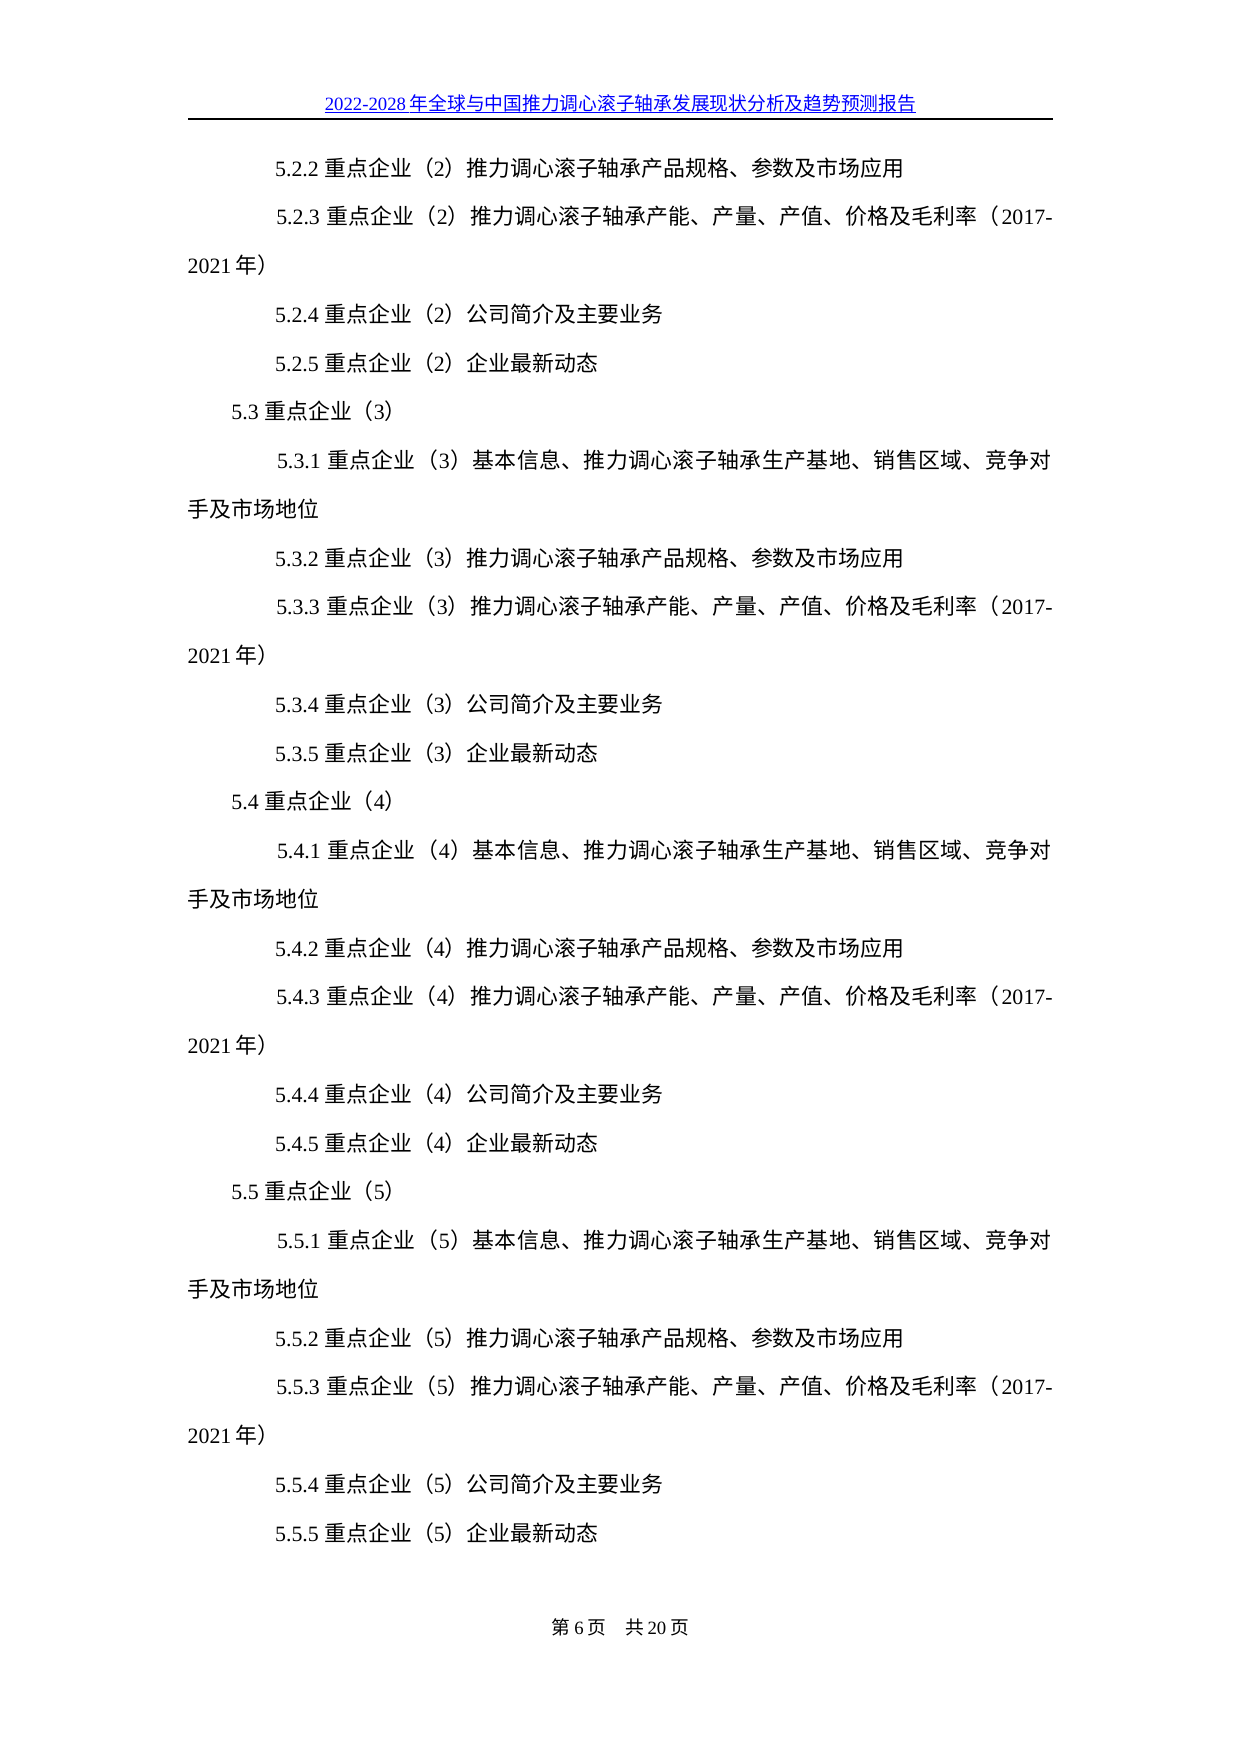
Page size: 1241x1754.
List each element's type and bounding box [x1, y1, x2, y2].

text [187, 150, 1053, 1548]
